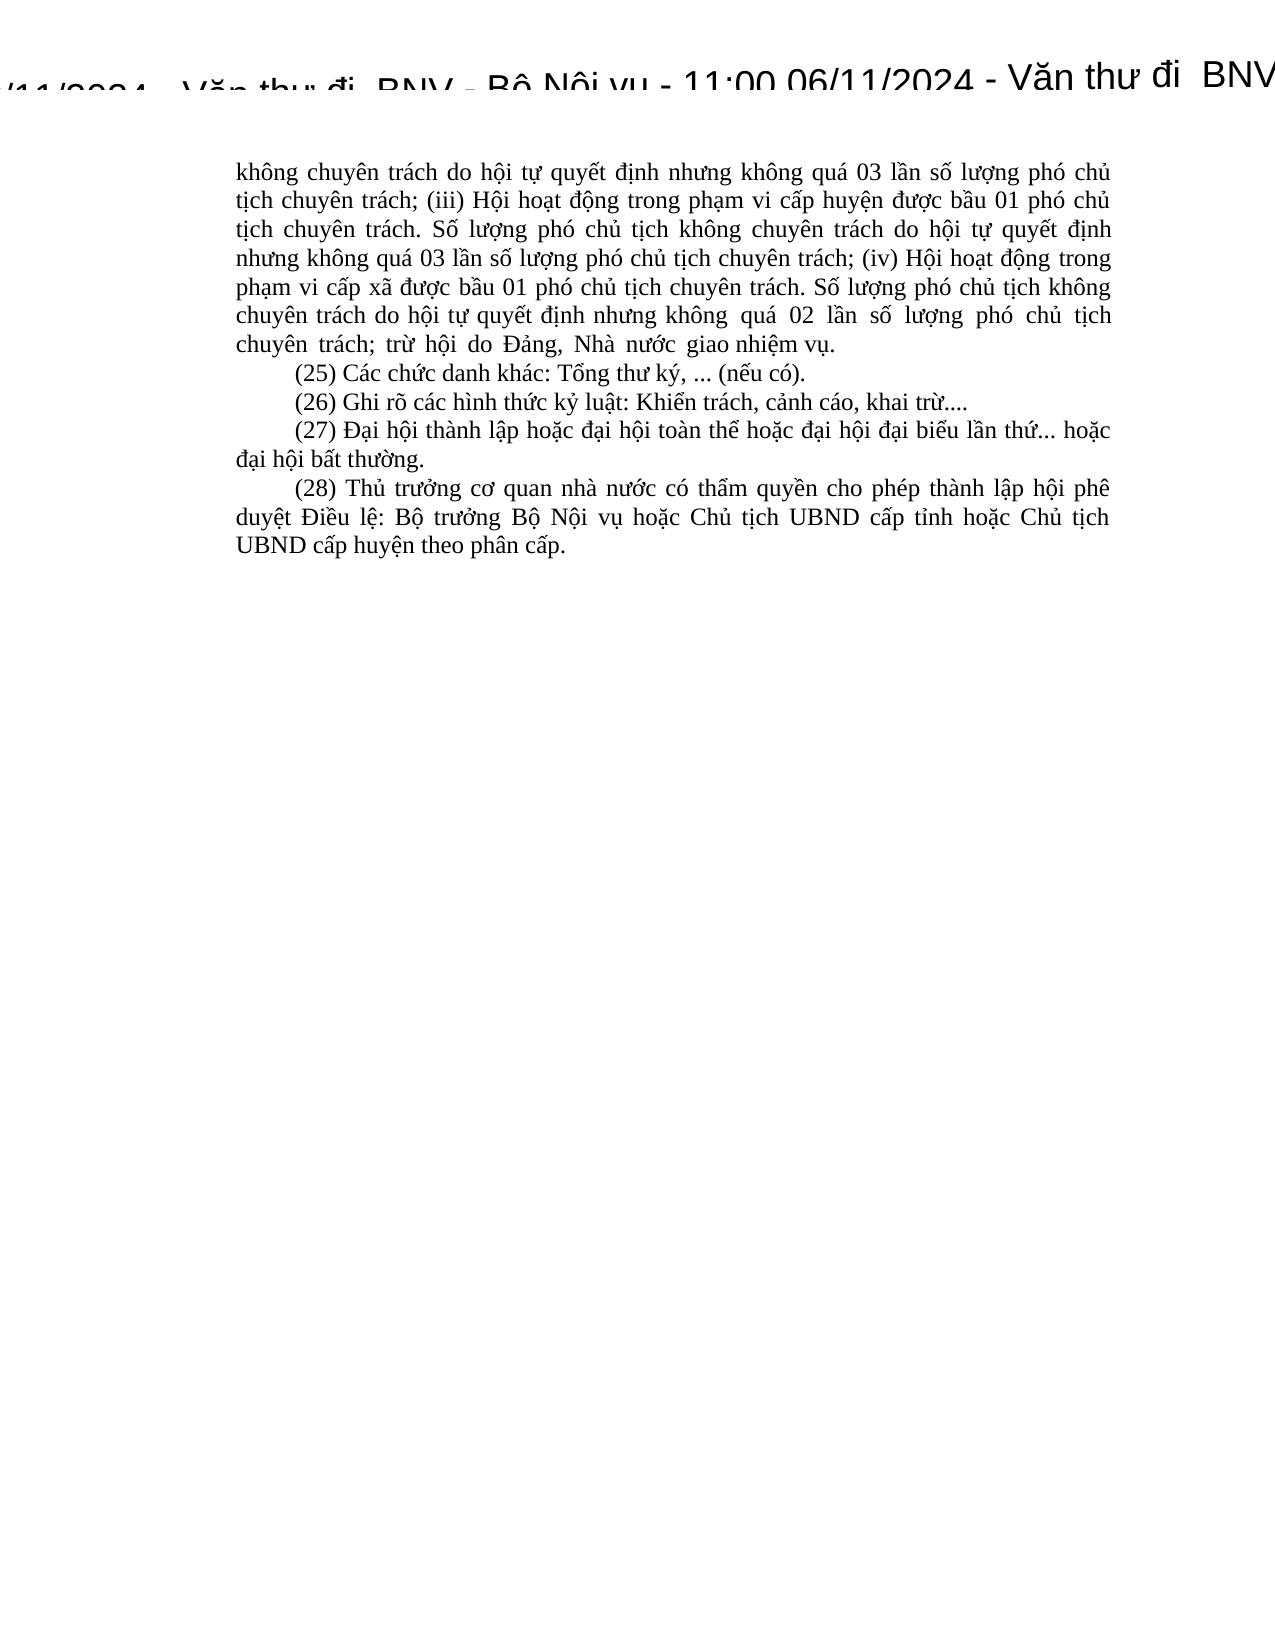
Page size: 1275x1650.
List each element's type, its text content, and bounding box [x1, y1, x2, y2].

text không chuyên trách do hội tự quyết định nhưng không quá 03 lần số lượng phó chủ tịch chuyên trách; (iii) Hội hoạt động trong phạm vi cấp huyện được bầu 01 phó chủ tịch chuyên trách. Số lượng phó chủ tịch không chuyên trách do hội tự quyết định nhưng không quá 03 lần số lượng phó chủ tịch chuyên trách; (iv) Hội hoạt động trong phạm vi cấp xã được bầu 01 phó chủ tịch chuyên trách. Số lượng phó chủ tịch không chuyên trách do hội tự quyết định nhưng không quá 02 lần số lượng phó chủ tịch chuyên trách; trừ hội do Đảng, Nhà nước giao nhiệm vụ. [236, 157, 1112, 358]
list Các chức danh khác: Tổng thư ký, ... (nếu có). [294, 358, 1125, 387]
list Thủ trưởng cơ quan nhà nước có thẩm quyền cho phép thành lập hội phê duyệt Điều lệ: Bộ trưởng Bộ Nội vụ hoặc Chủ tịch UBND cấp tỉnh hoặc Chủ tịch UBND cấp huyện theo phân cấp. [236, 473, 1111, 559]
list Ghi rõ các hình thức kỷ luật: Khiển trách, cảnh cáo, khai trừ.... [294, 387, 1125, 415]
list Đại hội thành lập hoặc đại hội toàn thể hoặc đại hội đại biểu lần thứ... hoặc đại hội bất thường. [236, 415, 1112, 473]
